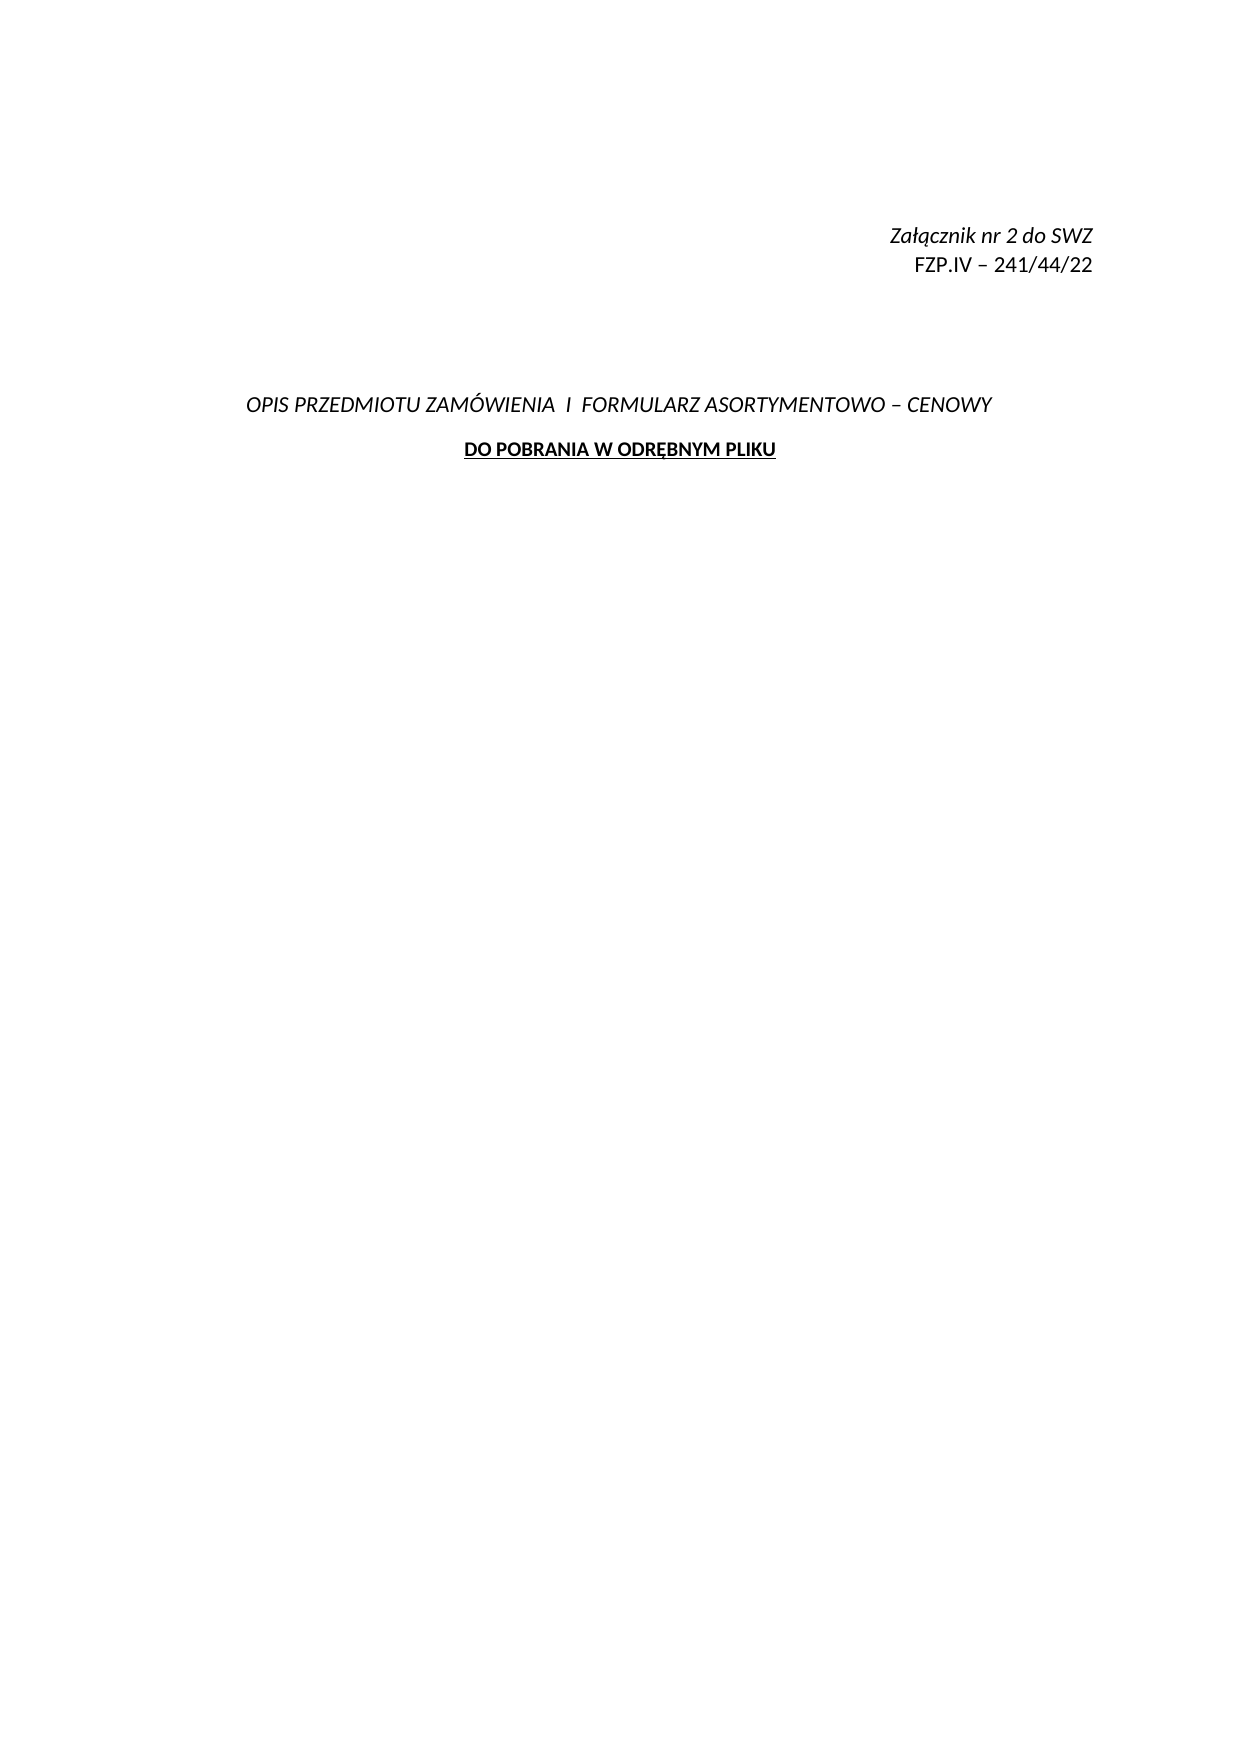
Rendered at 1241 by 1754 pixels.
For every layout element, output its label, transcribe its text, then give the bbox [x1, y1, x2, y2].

text FZP.IV – 241/44/22 [148, 250, 1093, 278]
text Załącznik nr 2 do SWZ [148, 222, 1093, 250]
text OPIS PRZEDMIOTU ZAMÓWIENIA I FORMULARZ ASORTYMENTOWO – CENOWY [148, 390, 1093, 418]
text DO POBRANIA W ODRĘBNYM PLIKU [148, 436, 1093, 461]
